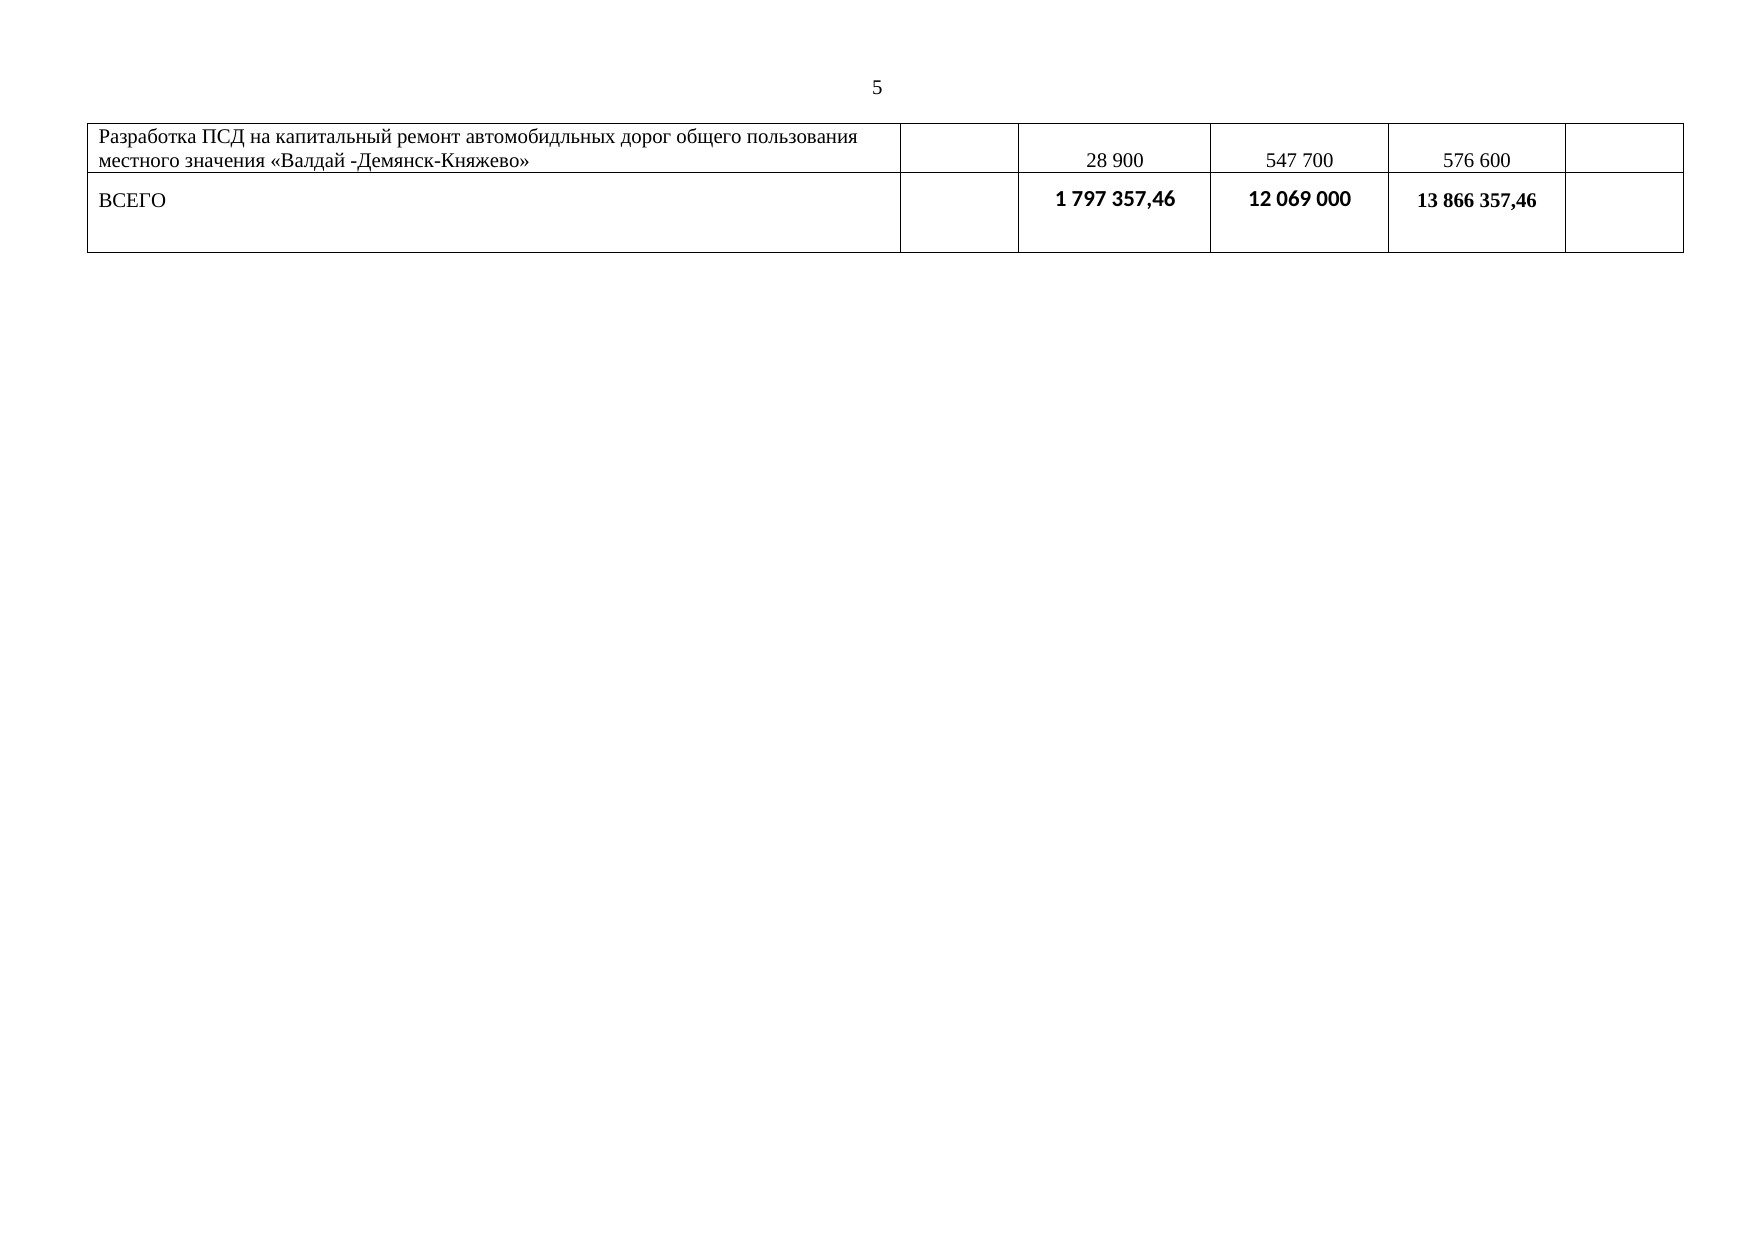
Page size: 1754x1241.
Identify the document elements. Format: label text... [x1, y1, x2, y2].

table_cell 1 797 357,46 [1019, 173, 1210, 212]
table_cell Разработка ПСД на капитальный ремонт автомобидльных дорог общего пользования местного значения «Валдай -Демянск-Княжево» [88, 124, 900, 172]
table_cell [88, 212, 900, 252]
table_cell [1211, 212, 1388, 252]
table_cell [1566, 173, 1683, 212]
table_cell [901, 212, 1018, 252]
table_cell [901, 173, 1018, 212]
table_cell 576 600 [1389, 124, 1565, 172]
table_cell 547 700 [1211, 124, 1388, 172]
table_cell [901, 124, 1018, 172]
table_cell [1019, 212, 1210, 252]
table_cell 28 900 [1019, 124, 1210, 172]
table_cell 13 866 357,46 [1389, 173, 1565, 212]
table_cell [1566, 124, 1683, 172]
table_cell [1566, 212, 1683, 252]
table_cell 12 069 000 [1211, 173, 1388, 212]
table_cell ВСЕГО [88, 173, 900, 212]
table_cell [1389, 212, 1565, 252]
